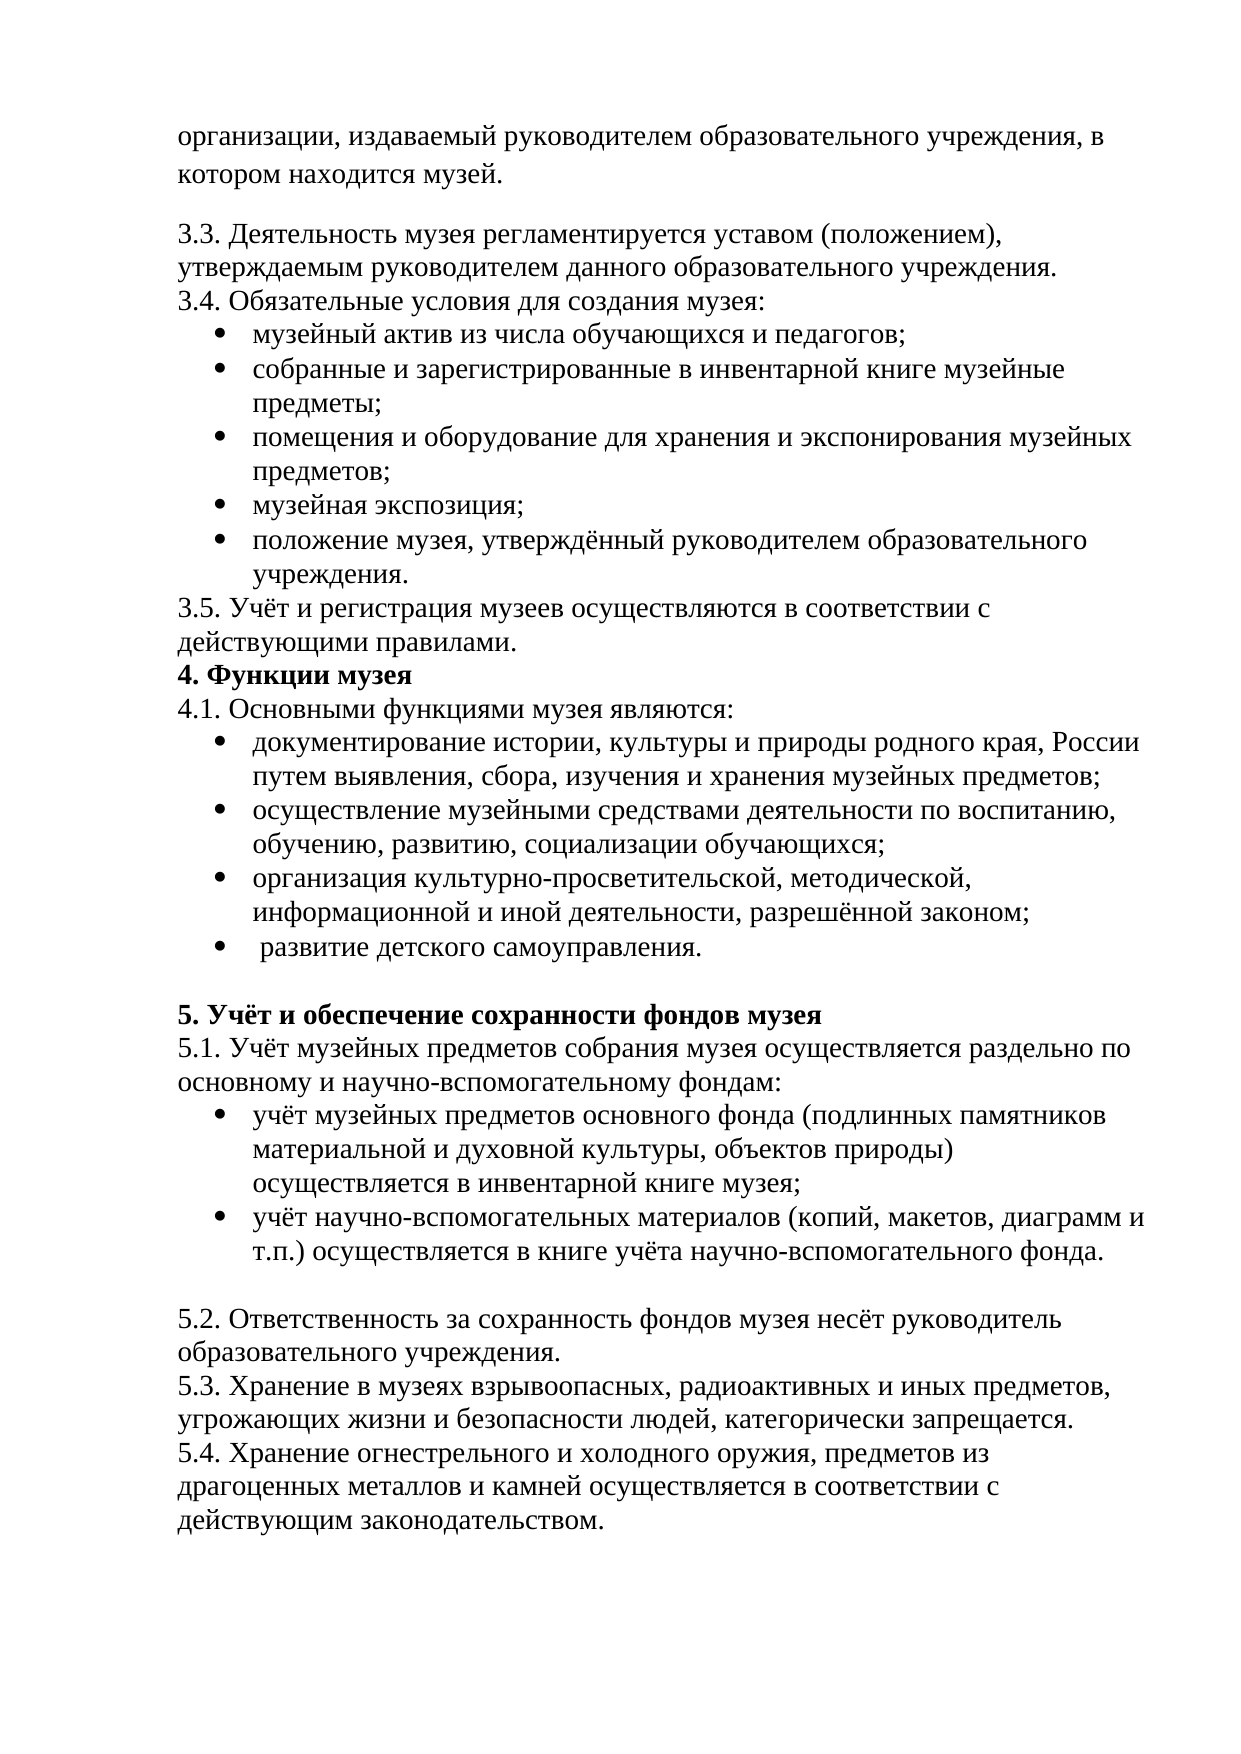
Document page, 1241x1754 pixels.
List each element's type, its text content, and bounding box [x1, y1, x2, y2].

list осуществление музейными средствами деятельности по воспитанию, обучению, развитию, социализации обучающихся; [215, 792, 1152, 860]
list положение музея, утверждённый руководителем образовательного учреждения. [215, 522, 1152, 589]
list собранные и зарегистрированные в инвентарной книге музейные предметы; [215, 351, 1152, 418]
text 4. Функции музея [177, 657, 1152, 691]
list развитие детского самоуправления. [215, 929, 1152, 962]
text 3.3. Деятельность музея регламентируется уставом (положением), утверждаемым руководителем данного образовательного учреждения. [177, 216, 1152, 283]
text 5. Учёт и обеспечение сохранности фондов музея [177, 997, 1152, 1030]
text 4.1. Основными функциями музея являются: [177, 691, 1152, 724]
list организация культурно-просветительской, методической, информационной и иной деятельности, разрешённой законом; [215, 861, 1152, 928]
text 3.5. Учёт и регистрация музеев осуществляются в соответствии с действующими правилами. [177, 590, 1152, 657]
text 5.2. Ответственность за сохранность фондов музея несёт руководитель образовательного учреждения. [177, 1301, 1152, 1368]
list учёт научно-вспомогательных материалов (копий, макетов, диаграмм и т.п.) осуществляется в книге учёта научно-вспомогательного фонда. [215, 1199, 1152, 1266]
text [177, 118, 1152, 190]
list учёт музейных предметов основного фонда (подлинных памятников материальной и духовной культуры, объектов природы) осуществляется в инвентарной книге музея; [215, 1097, 1152, 1198]
list помещения и оборудование для хранения и экспонирования музейных предметов; [215, 419, 1152, 487]
text 5.3. Хранение в музеях взрывоопасных, радиоактивных и иных предметов, угрожающих жизни и безопасности людей, категорически запрещается. [177, 1368, 1152, 1435]
list музейный актив из числа обучающихся и педагогов; [215, 317, 1152, 350]
list музейная экспозиция; [215, 487, 1152, 521]
text 5.1. Учёт музейных предметов собрания музея осуществляется раздельно по основному и научно-вспомогательному фондам: [177, 1030, 1152, 1097]
list документирование истории, культуры и природы родного края, России путем выявления, сбора, изучения и хранения музейных предметов; [215, 724, 1152, 792]
text 3.4. Обязательные условия для создания музея: [177, 283, 1152, 317]
text 5.4. Хранение огнестрельного и холодного оружия, предметов из драгоценных металлов и камней осуществляется в соответствии с действующим законодательством. [177, 1435, 1152, 1536]
